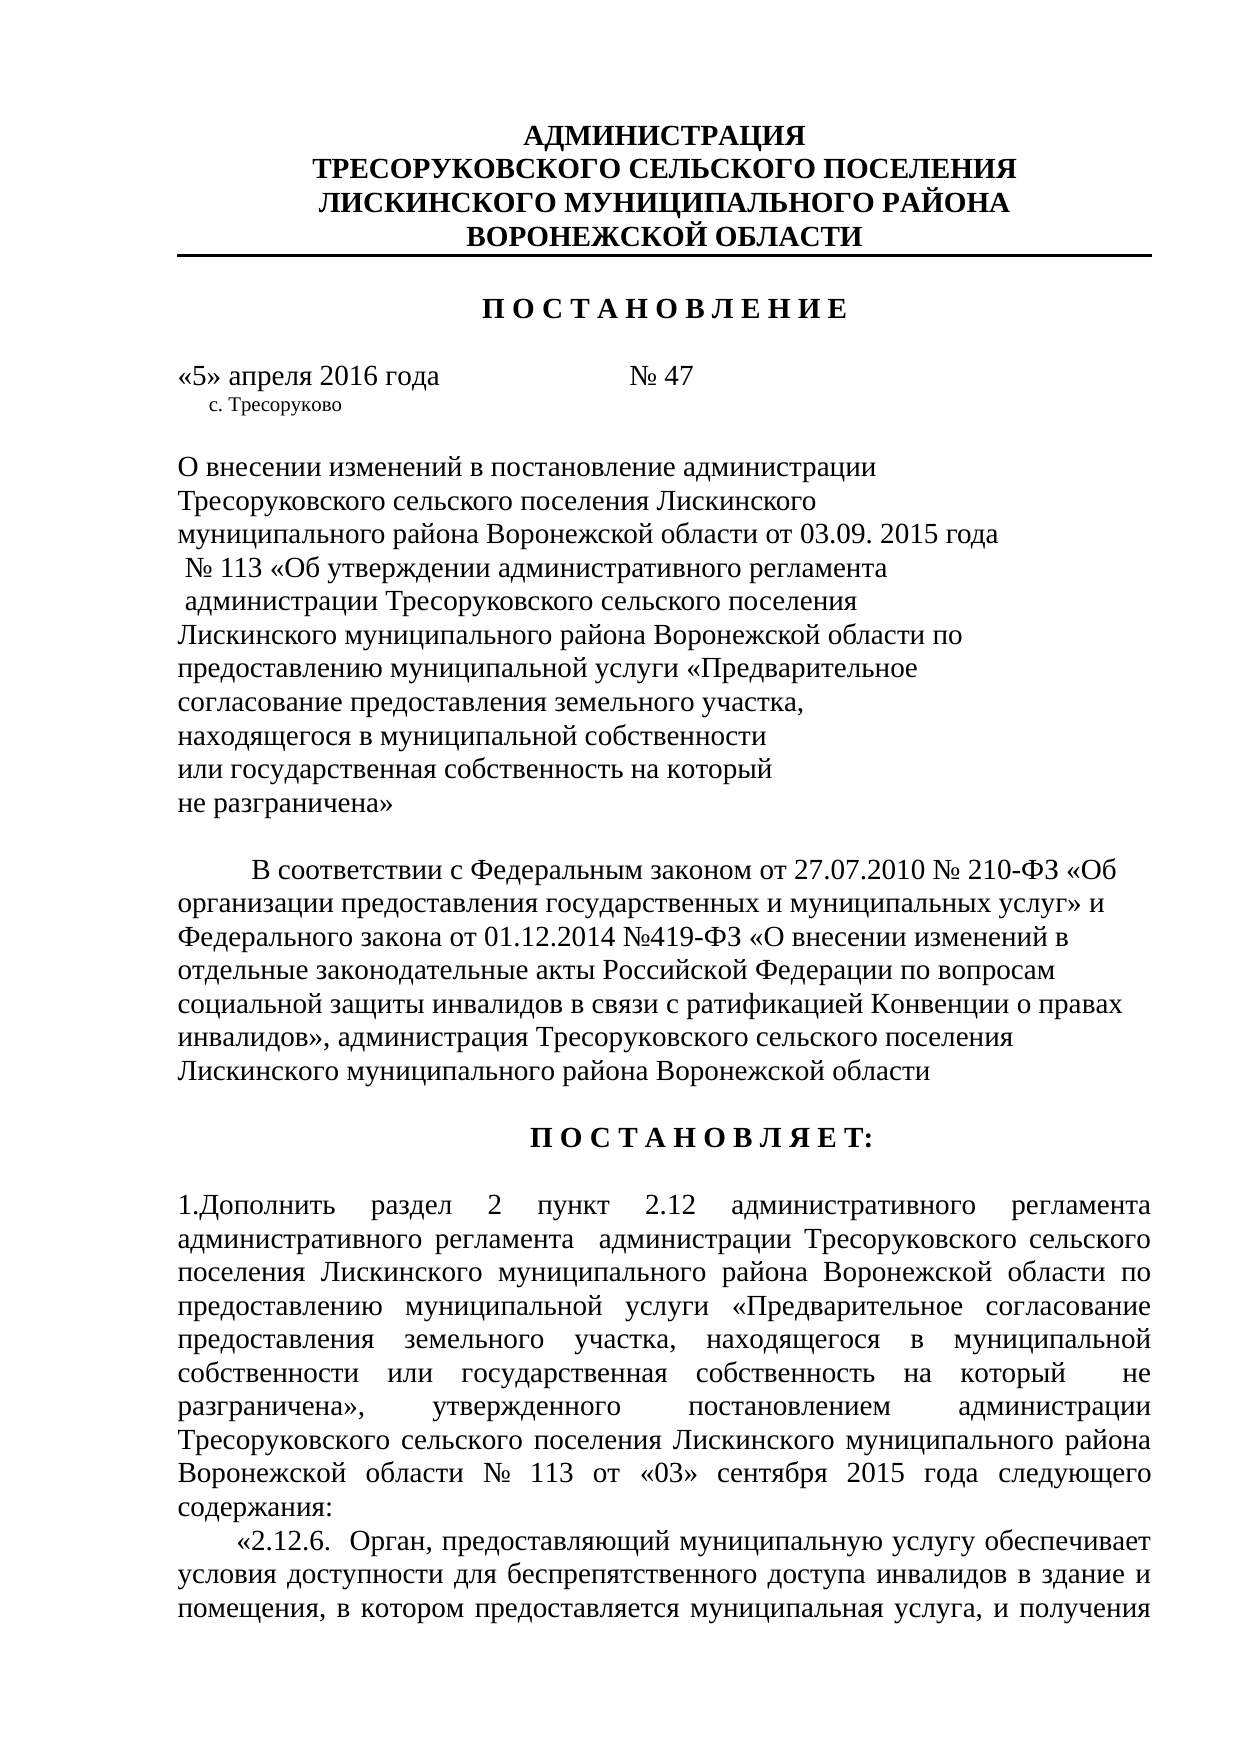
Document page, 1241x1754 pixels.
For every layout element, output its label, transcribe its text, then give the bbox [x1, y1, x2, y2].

text ТРЕСОРУКОВСКОГО СЕЛЬСКОГО ПОСЕЛЕНИЯ [177, 152, 1152, 185]
text П О С Т А Н О В Л Е Н И Е [177, 291, 1152, 324]
title Лискинского муниципального района Воронежской области по [177, 617, 1152, 651]
text согласование предоставления земельного участка, [177, 684, 1152, 718]
title администрации Тресоруковского сельского поселения [177, 583, 1152, 617]
text находящегося в муниципальной собственности [177, 718, 1152, 751]
text предоставлению муниципальной услуги «Предварительное [177, 651, 1152, 684]
text или государственная собственность на который [177, 751, 1152, 785]
text ЛИСКИНСКОГО МУНИЦИПАЛЬНОГО РАЙОНА [177, 185, 1152, 219]
text АДМИНИСТРАЦИЯ [177, 118, 1152, 152]
text П О С Т А Н О В Л Я Е Т: [177, 1120, 1152, 1154]
text 1.Дополнить раздел 2 пункт 2.12 административного регламента административного регламента администрации Тресоруковского сельского поселения Лискинского муниципального района Воронежской области по предоставлению муниципальной услуги «Предварительное согласование предоставления земельного участка, находящегося в муниципальной собственности или государственная собственность на который не разграничена», утвержденного постановлением администрации Тресоруковского сельского поселения Лискинского муниципального района Воронежской области № 113 от «03» сентября 2015 года следующего содержания: [177, 1187, 1152, 1523]
text В соответствии с Федеральным законом от 27.07.2010 № 210-ФЗ «Об организации предоставления государственных и муниципальных услуг» и Федерального закона от 01.12.2014 №419-ФЗ «О внесении изменений в отдельные законодательные акты Российской Федерации по вопросам социальной защиты инвалидов в связи с ратификацией Конвенции о правах инвалидов», администрация Тресоруковского сельского поселения Лискинского муниципального района Воронежской области [177, 852, 1152, 1087]
title муниципального района Воронежской области от 03.09. 2015 года [177, 516, 1152, 550]
text ВОРОНЕЖСКОЙ ОБЛАСТИ [177, 219, 1152, 254]
text с. Тресоруково [177, 392, 1152, 416]
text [177, 1523, 1152, 1623]
title № 113 «Об утверждении административного регламента [177, 550, 1152, 583]
title Тресоруковского сельского поселения Лискинского [177, 483, 1152, 516]
text «5» апреля 2016 года № 47 [177, 358, 1152, 392]
text не разграничена» [177, 785, 1152, 818]
title О внесении изменений в постановление администрации [177, 449, 1152, 483]
